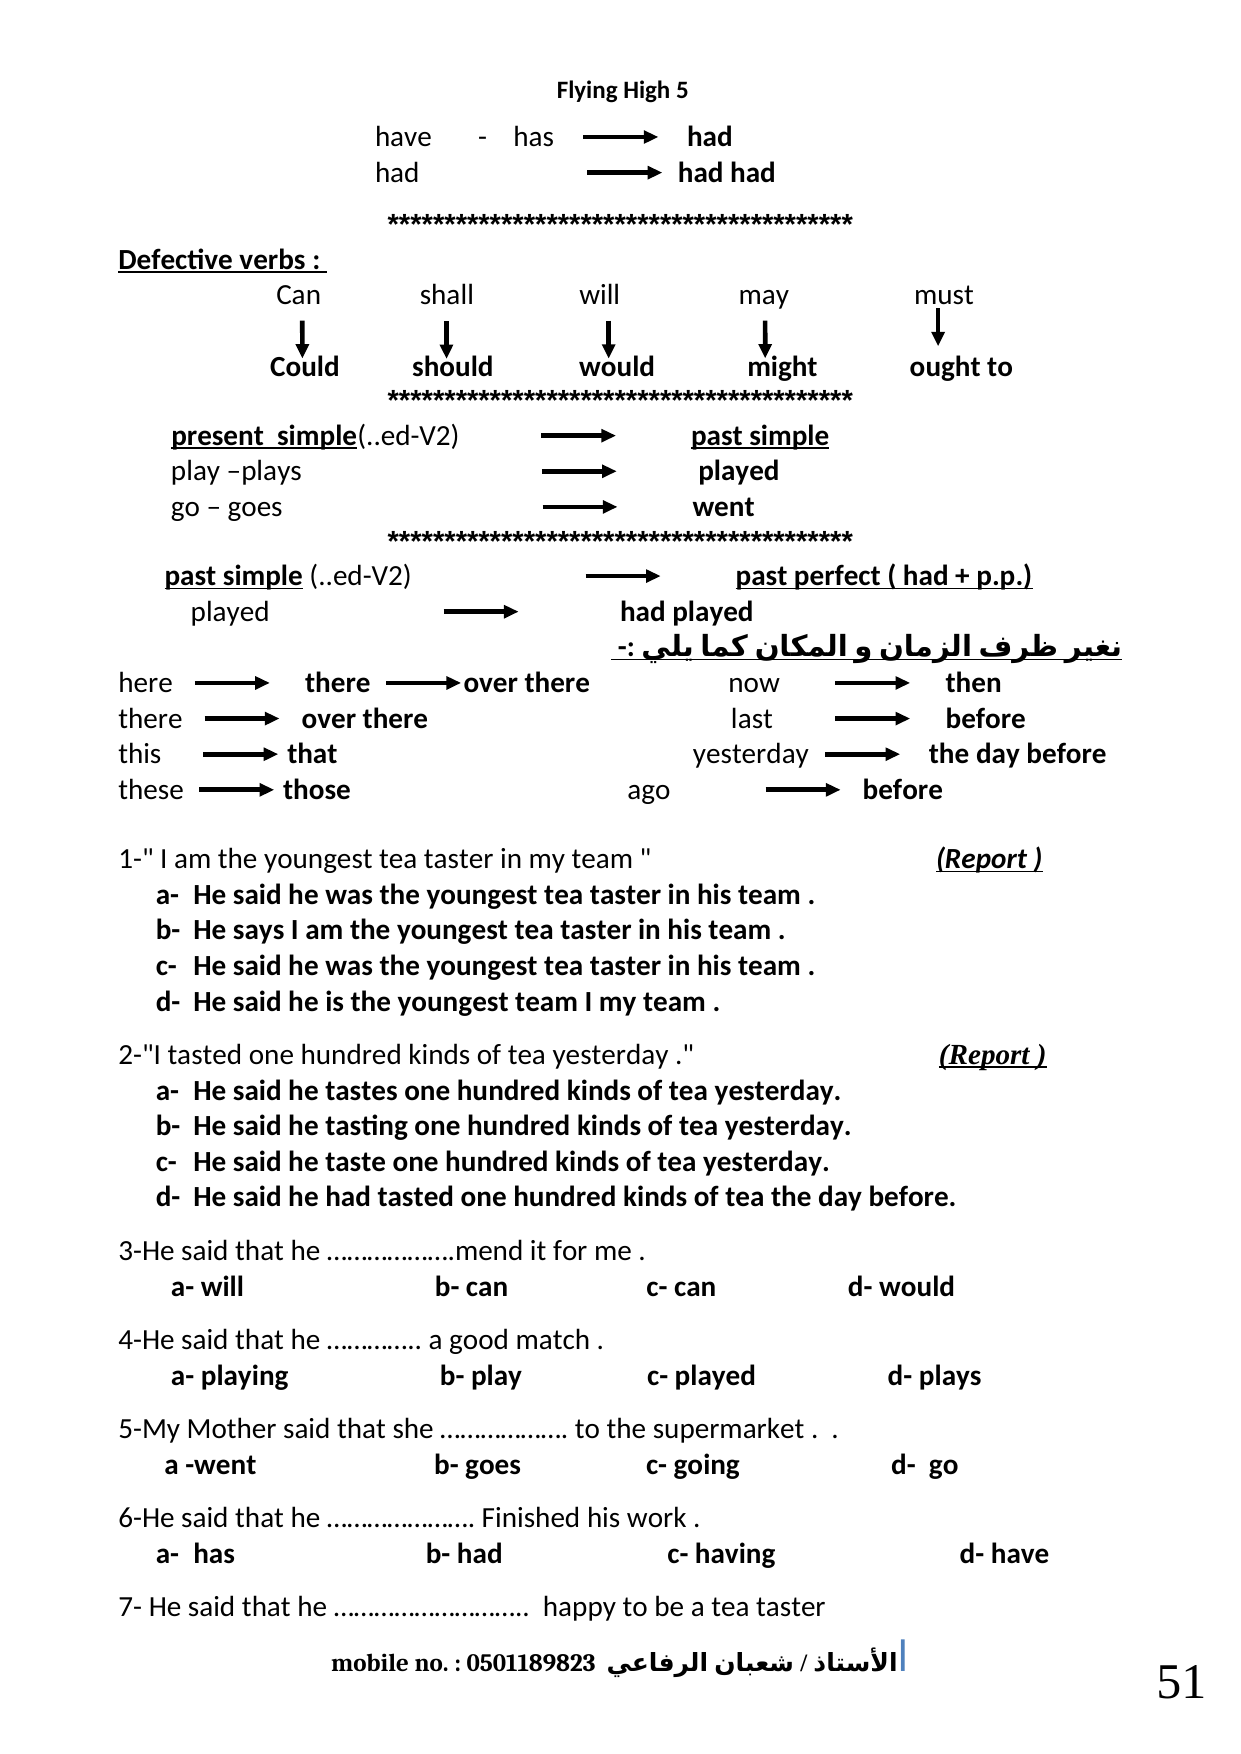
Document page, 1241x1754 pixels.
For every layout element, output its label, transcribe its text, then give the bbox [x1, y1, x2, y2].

list has b- had c- having d- have [156, 1535, 1122, 1570]
text 1-" I am the youngest tea taster in my team " (Report ) [118, 840, 1122, 876]
text a- will b- can c- can d- would [118, 1268, 1122, 1303]
text have - has had [118, 118, 1122, 154]
list He said he was the youngest tea taster in his team . [156, 876, 1122, 911]
list He says I am the youngest tea taster in his team . [156, 911, 1122, 947]
text here there over there now then [118, 664, 1122, 700]
text play –plays played [118, 452, 1122, 488]
text there over there last before [118, 700, 1122, 735]
text 2-"I tasted one hundred kinds of tea yesterday ." (Report ) [118, 1036, 1122, 1072]
list He said he taste one hundred kinds of tea yesterday. [156, 1143, 1122, 1178]
list He said he had tasted one hundred kinds of tea the day before. [156, 1178, 1122, 1214]
list He said he tasting one hundred kinds of tea yesterday. [156, 1107, 1122, 1143]
text 3-He said that he ……………….mend it for me . [118, 1232, 1122, 1268]
text had had had [118, 154, 1122, 189]
text 7- He said that he ……………………….. happy to be a tea taster [118, 1588, 1122, 1624]
list He said he was the youngest tea taster in his team . [156, 947, 1122, 983]
text نغير ظرف الزمان و المكان كما يلي :- [118, 628, 1122, 664]
text go – goes went [118, 488, 1122, 524]
list He said he is the youngest team I my team . [156, 983, 1122, 1018]
text played had played [118, 593, 1122, 628]
text a -went b- goes c- going d- go [118, 1446, 1122, 1481]
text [118, 383, 1122, 417]
text a- playing b- play c- played d- plays [118, 1357, 1122, 1392]
text past simple (..ed-V2) past perfect ( had + p.p.) [118, 557, 1122, 593]
text 5-My Mother said that she ………………. to the supermarket . . [118, 1410, 1122, 1446]
text present simple(..ed-V2) past simple [118, 417, 1122, 452]
text 6-He said that he …………………. Finished his work . [118, 1499, 1122, 1535]
text 4-He said that he ………….. a good match . [118, 1321, 1122, 1357]
text Can shall will may must [118, 276, 1122, 312]
list He said he tastes one hundred kinds of tea yesterday. [156, 1072, 1122, 1107]
text Defective verbs : [118, 241, 1122, 276]
text ***************************************** [118, 524, 1122, 557]
text Could should would might ought to [118, 348, 1122, 383]
text this that yesterday the day before these those ago before [118, 735, 1122, 807]
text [118, 207, 1122, 241]
